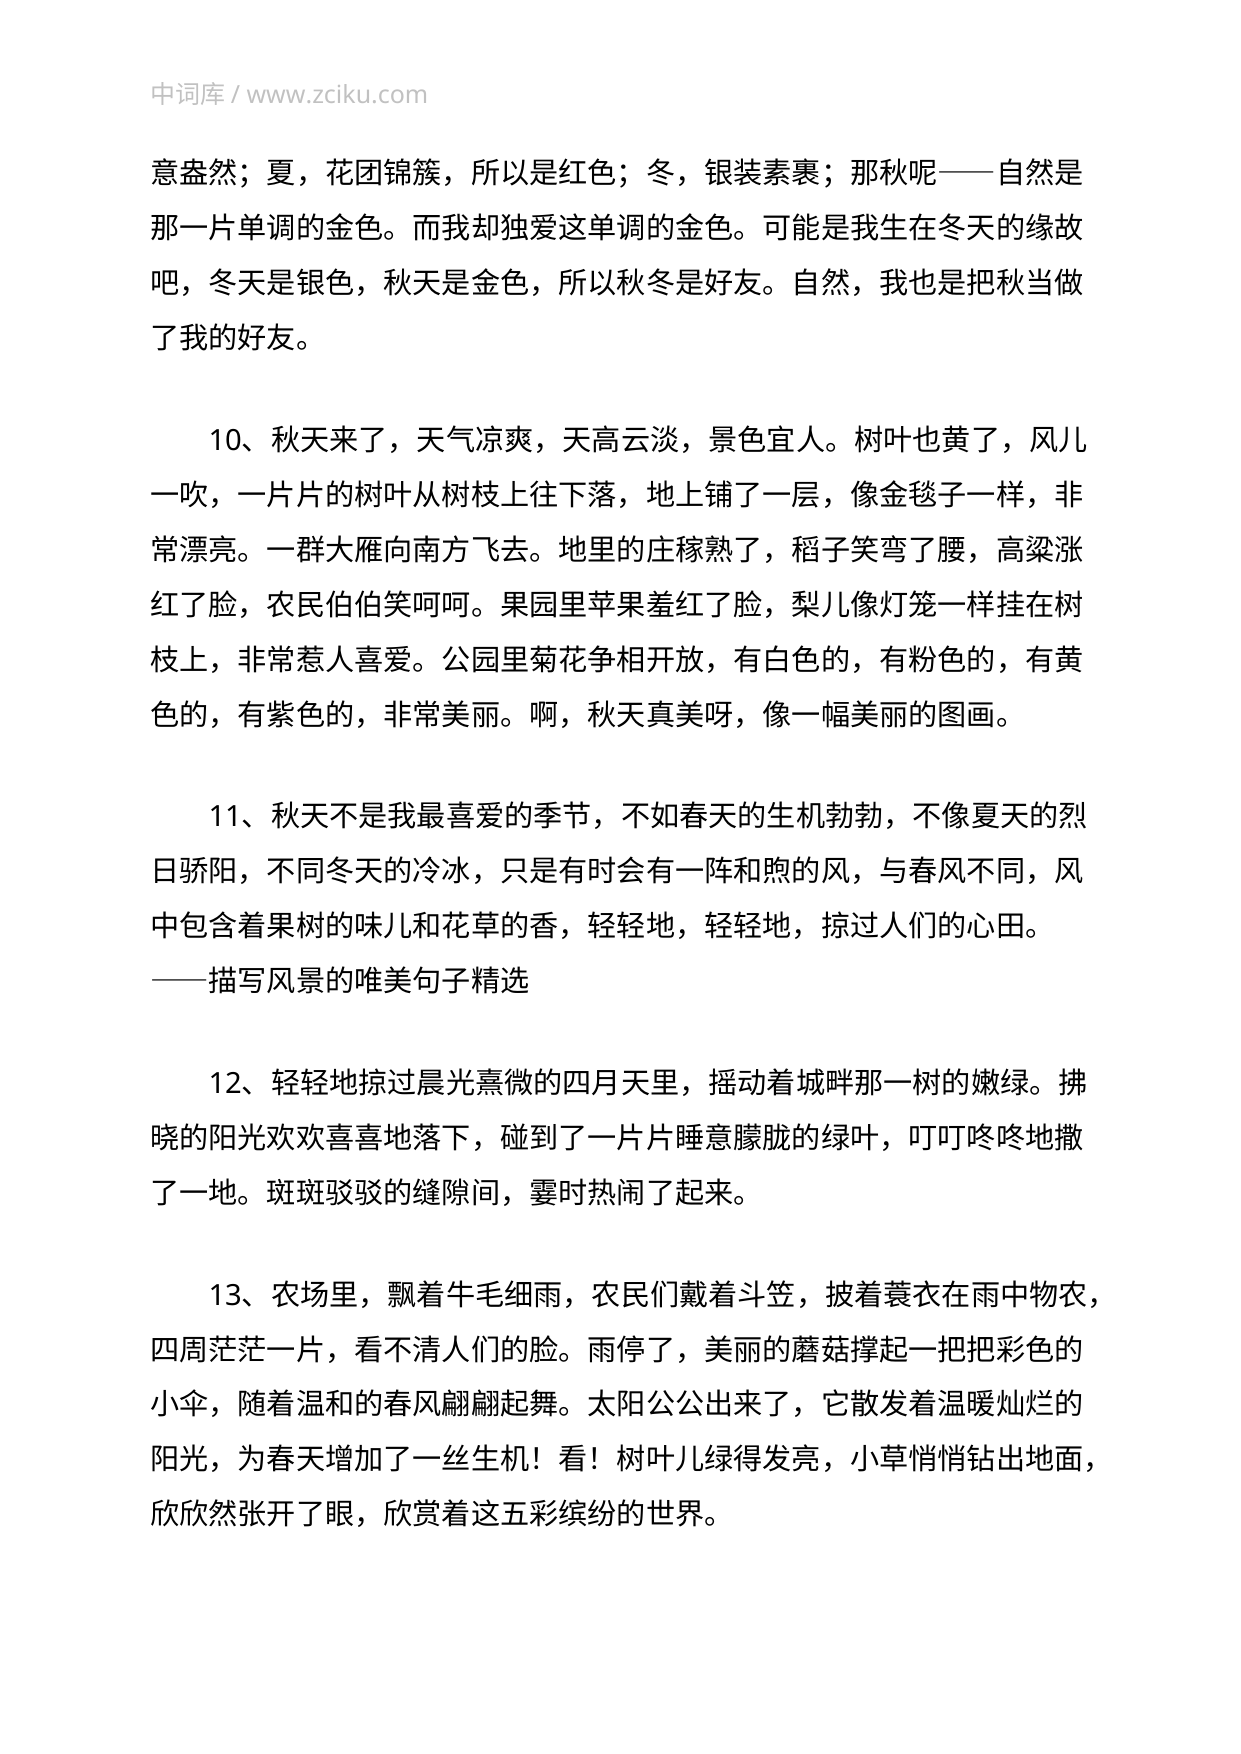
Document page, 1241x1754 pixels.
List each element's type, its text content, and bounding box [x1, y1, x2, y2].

text 12、轻轻地掠过晨光熹微的四月天里，摇动着城畔那一树的嫩绿。拂晓的阳光欢欢喜喜地落下，碰到了一片片睡意朦胧的绿叶，叮叮咚咚地撒了一地。斑斑驳驳的缝隙间，霎时热闹了起来。 [150, 1059, 1090, 1212]
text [150, 150, 1090, 357]
text 13、农场里，飘着牛毛细雨，农民们戴着斗笠，披着蓑衣在雨中物农，四周茫茫一片，看不清人们的脸。雨停了，美丽的蘑菇撑起一把把彩色的小伞，随着温和的春风翩翩起舞。太阳公公出来了，它散发着温暖灿烂的阳光，为春天增加了一丝生机！看！树叶儿绿得发亮，小草悄悄钻出地面，欣欣然张开了眼，欣赏着这五彩缤纷的世界。 [150, 1271, 1090, 1533]
text 11、秋天不是我最喜爱的季节，不如春天的生机勃勃，不像夏天的烈日骄阳，不同冬天的冷冰，只是有时会有一阵和煦的风，与春风不同，风中包含着果树的味儿和花草的香，轻轻地，轻轻地，掠过人们的心田。——描写风景的唯美句子精选 [150, 793, 1090, 1000]
text 10、秋天来了，天气凉爽，天高云淡，景色宜人。树叶也黄了，风儿一吹，一片片的树叶从树枝上往下落，地上铺了一层，像金毯子一样，非常漂亮。一群大雁向南方飞去。地里的庄稼熟了，稻子笑弯了腰，高粱涨红了脸，农民伯伯笑呵呵。果园里苹果羞红了脸，梨儿像灯笼一样挂在树枝上，非常惹人喜爱。公园里菊花争相开放，有白色的，有粉色的，有黄色的，有紫色的，非常美丽。啊，秋天真美呀，像一幅美丽的图画。 [150, 416, 1090, 733]
